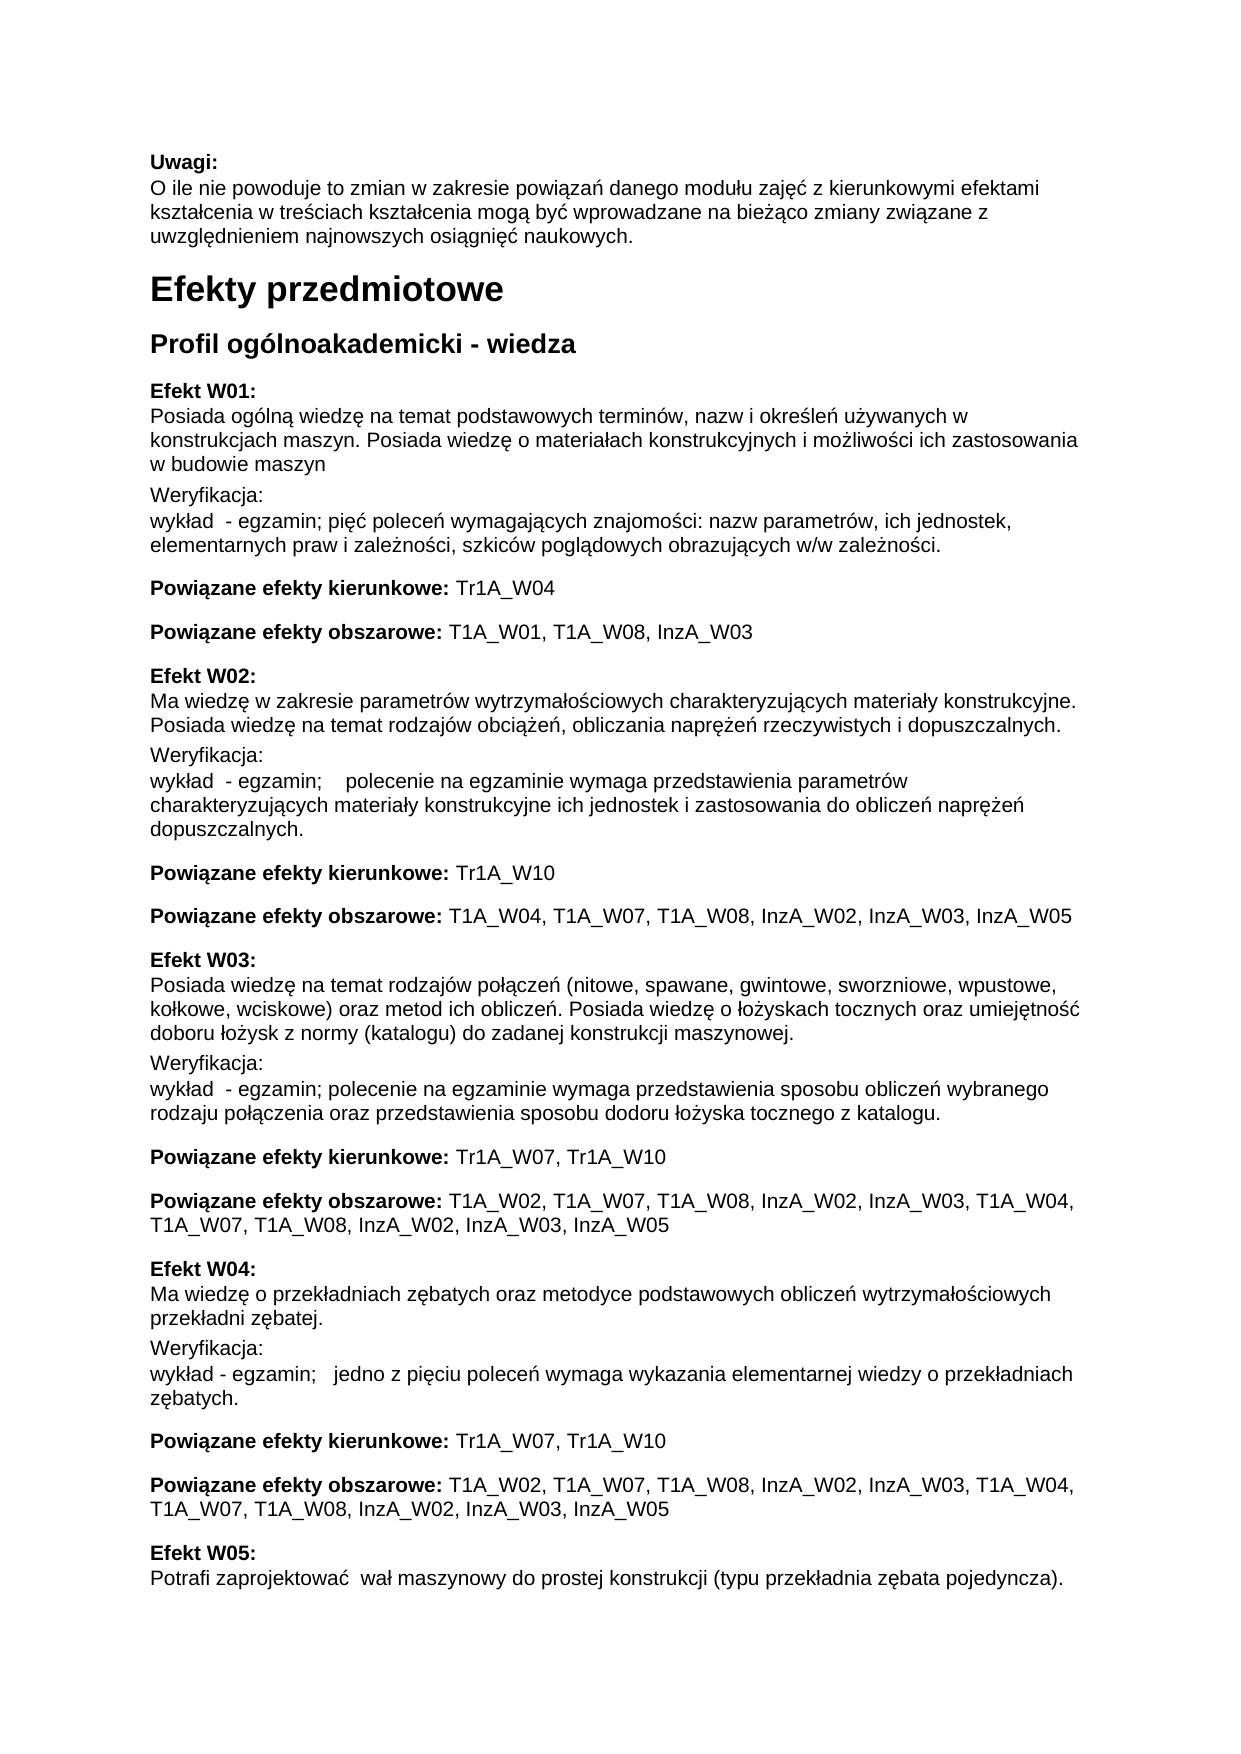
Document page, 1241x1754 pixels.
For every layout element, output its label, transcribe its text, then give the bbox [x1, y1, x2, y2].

text Potrafi zaprojektować wał maszynowy do prostej konstrukcji (typu przekładnia zębata pojedyncza). [150, 1566, 1090, 1590]
text Weryfikacja: [150, 743, 1090, 767]
text Powiązane efekty obszarowe: T1A_W02, T1A_W07, T1A_W08, InzA_W02, InzA_W03, T1A_W04, T1A_W07, T1A_W08, InzA_W02, InzA_W03, InzA_W05 [150, 1473, 1090, 1521]
subtitle Profil ogólnoakademicki - wiedza [150, 328, 1090, 359]
subtitle Efekty przedmiotowe [150, 268, 1090, 308]
text Weryfikacja: [150, 1336, 1090, 1359]
text Uwagi: [150, 150, 1090, 174]
text Efekt W01: [150, 379, 1090, 403]
text Powiązane efekty kierunkowe: Tr1A_W10 [150, 861, 1090, 884]
text wykład - egzamin; polecenie na egzaminie wymaga przedstawienia sposobu obliczeń wybranego rodzaju połączenia oraz przedstawienia sposobu dodoru łożyska tocznego z katalogu. [150, 1077, 1090, 1125]
text Powiązane efekty obszarowe: T1A_W04, T1A_W07, T1A_W08, InzA_W02, InzA_W03, InzA_W05 [150, 904, 1090, 928]
text Weryfikacja: [150, 482, 1090, 506]
text Weryfikacja: [150, 1051, 1090, 1075]
text Posiada ogólną wiedzę na temat podstawowych terminów, nazw i określeń używanych w konstrukcjach maszyn. Posiada wiedzę o materiałach konstrukcyjnych i możliwości ich zastosowania w budowie maszyn [150, 404, 1090, 476]
text Powiązane efekty kierunkowe: Tr1A_W07, Tr1A_W10 [150, 1429, 1090, 1453]
text Efekt W02: [150, 664, 1090, 688]
text Efekt W03: [150, 948, 1090, 972]
text Efekt W05: [150, 1541, 1090, 1565]
text Ma wiedzę o przekładniach zębatych oraz metodyce podstawowych obliczeń wytrzymałościowych przekładni zębatej. [150, 1281, 1090, 1329]
text Ma wiedzę w zakresie parametrów wytrzymałościowych charakteryzujących materiały konstrukcyjne. Posiada wiedzę na temat rodzajów obciążeń, obliczania naprężeń rzeczywistych i dopuszczalnych. [150, 689, 1090, 737]
text Efekt W04: [150, 1256, 1090, 1280]
text Powiązane efekty obszarowe: T1A_W02, T1A_W07, T1A_W08, InzA_W02, InzA_W03, T1A_W04, T1A_W07, T1A_W08, InzA_W02, InzA_W03, InzA_W05 [150, 1189, 1090, 1237]
text O ile nie powoduje to zmian w zakresie powiązań danego modułu zajęć z kierunkowymi efektami kształcenia w treściach kształcenia mogą być wprowadzane na bieżąco zmiany związane z uwzględnieniem najnowszych osiągnięć naukowych. [150, 176, 1090, 248]
text Powiązane efekty kierunkowe: Tr1A_W07, Tr1A_W10 [150, 1145, 1090, 1169]
text wykład - egzamin; pięć poleceń wymagających znajomości: nazw parametrów, ich jednostek, elementarnych praw i zależności, szkiców poglądowych obrazujących w/w zależności. [150, 508, 1090, 556]
text Powiązane efekty kierunkowe: Tr1A_W04 [150, 576, 1090, 600]
text Powiązane efekty obszarowe: T1A_W01, T1A_W08, InzA_W03 [150, 620, 1090, 644]
text Posiada wiedzę na temat rodzajów połączeń (nitowe, spawane, gwintowe, sworzniowe, wpustowe, kołkowe, wciskowe) oraz metod ich obliczeń. Posiada wiedzę o łożyskach tocznych oraz umiejętność doboru łożysk z normy (katalogu) do zadanej konstrukcji maszynowej. [150, 973, 1090, 1045]
text wykład - egzamin; jedno z pięciu poleceń wymaga wykazania elementarnej wiedzy o przekładniach zębatych. [150, 1362, 1090, 1409]
text wykład - egzamin; polecenie na egzaminie wymaga przedstawienia parametrów charakteryzujących materiały konstrukcyjne ich jednostek i zastosowania do obliczeń naprężeń dopuszczalnych. [150, 769, 1090, 841]
